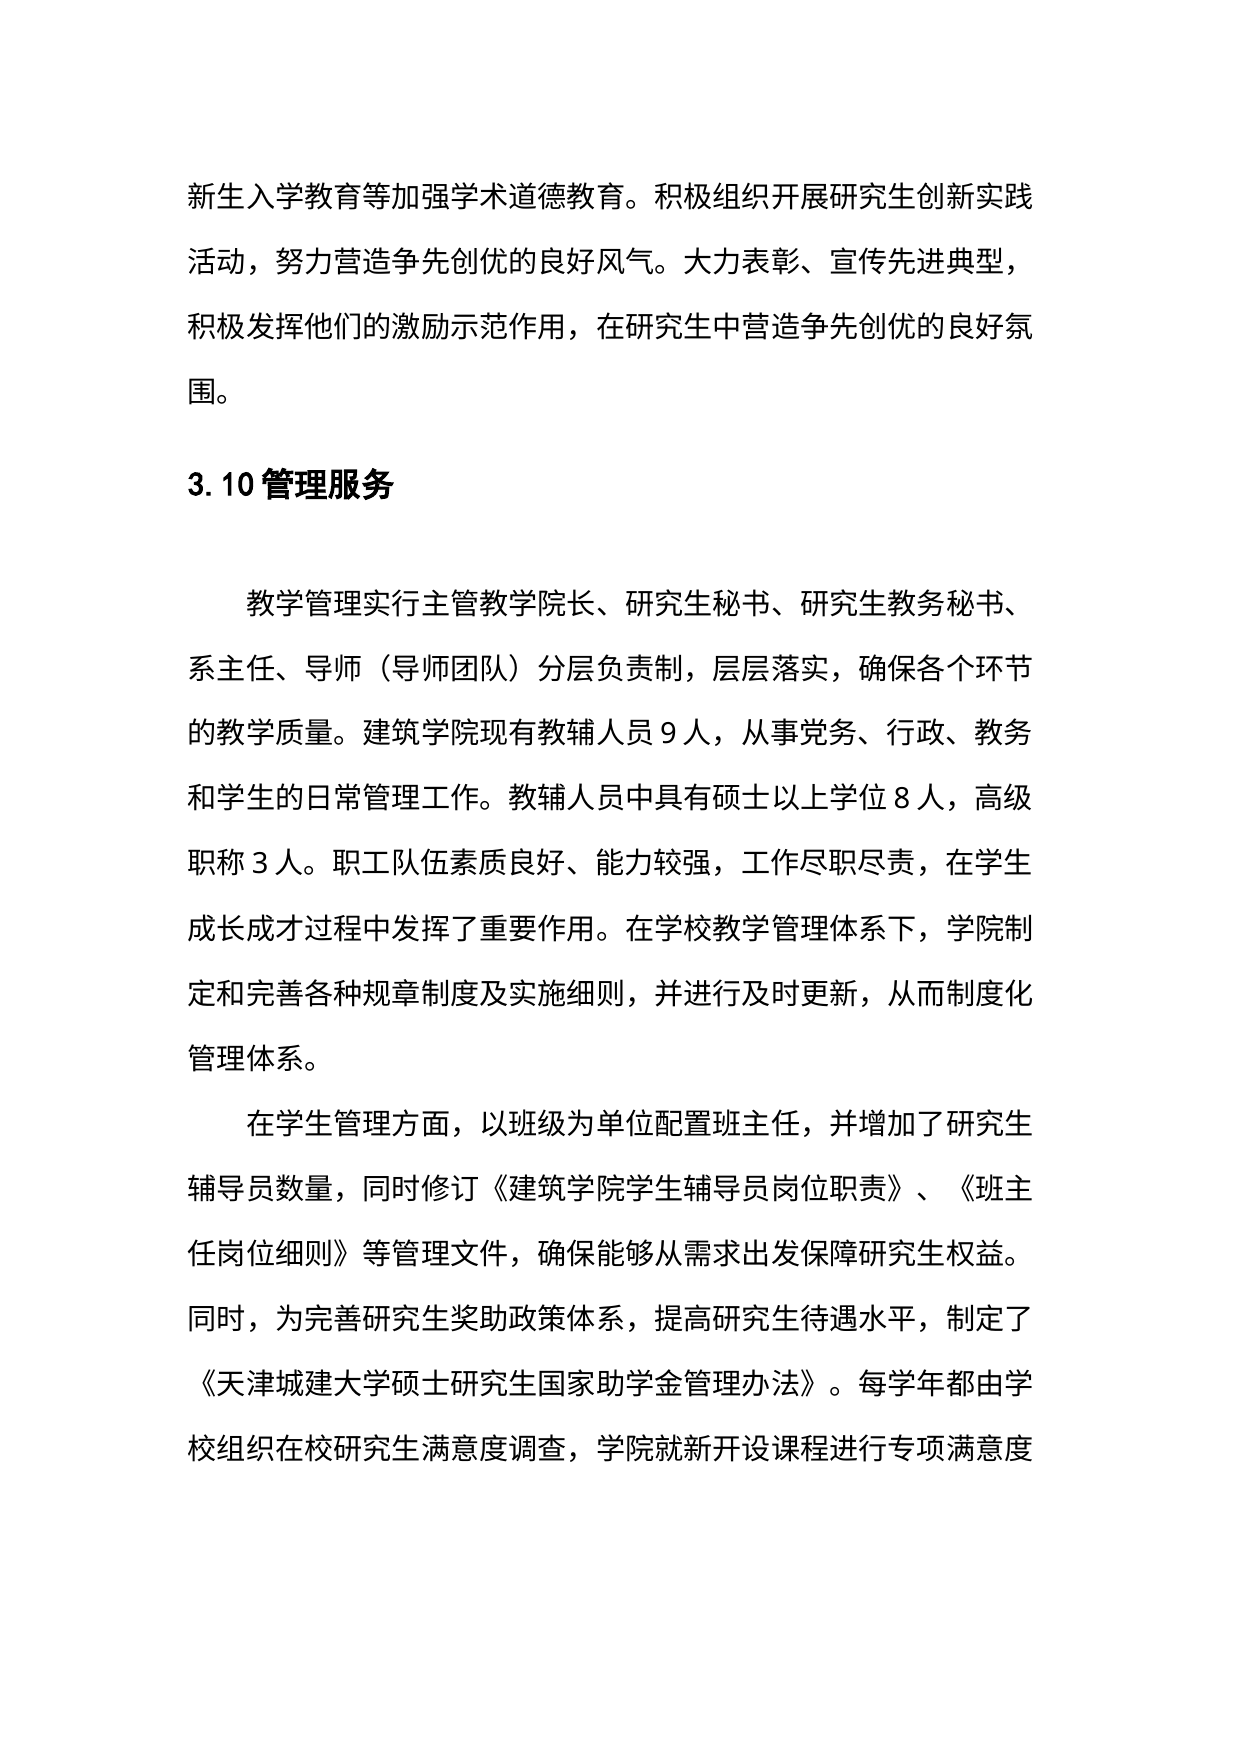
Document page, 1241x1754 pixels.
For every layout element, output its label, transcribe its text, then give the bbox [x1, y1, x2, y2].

text 教学管理实行主管教学院长、研究生秘书、研究生教务秘书、系主任、导师（导师团队）分层负责制，层层落实，确保各个环节的教学质量。建筑学院现有教辅人员9人，从事党务、行政、教务和学生的日常管理工作。教辅人员中具有硕士以上学位8人，高级职称3人。职工队伍素质良好、能力较强，工作尽职尽责，在学生成长成才过程中发挥了重要作用。在学校教学管理体系下，学院制定和完善各种规章制度及实施细则，并进行及时更新，从而制度化管理体系。 [187, 569, 1053, 1089]
subtitle 3.10管理服务 [187, 449, 1053, 514]
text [187, 1089, 1053, 1479]
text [187, 162, 1053, 422]
